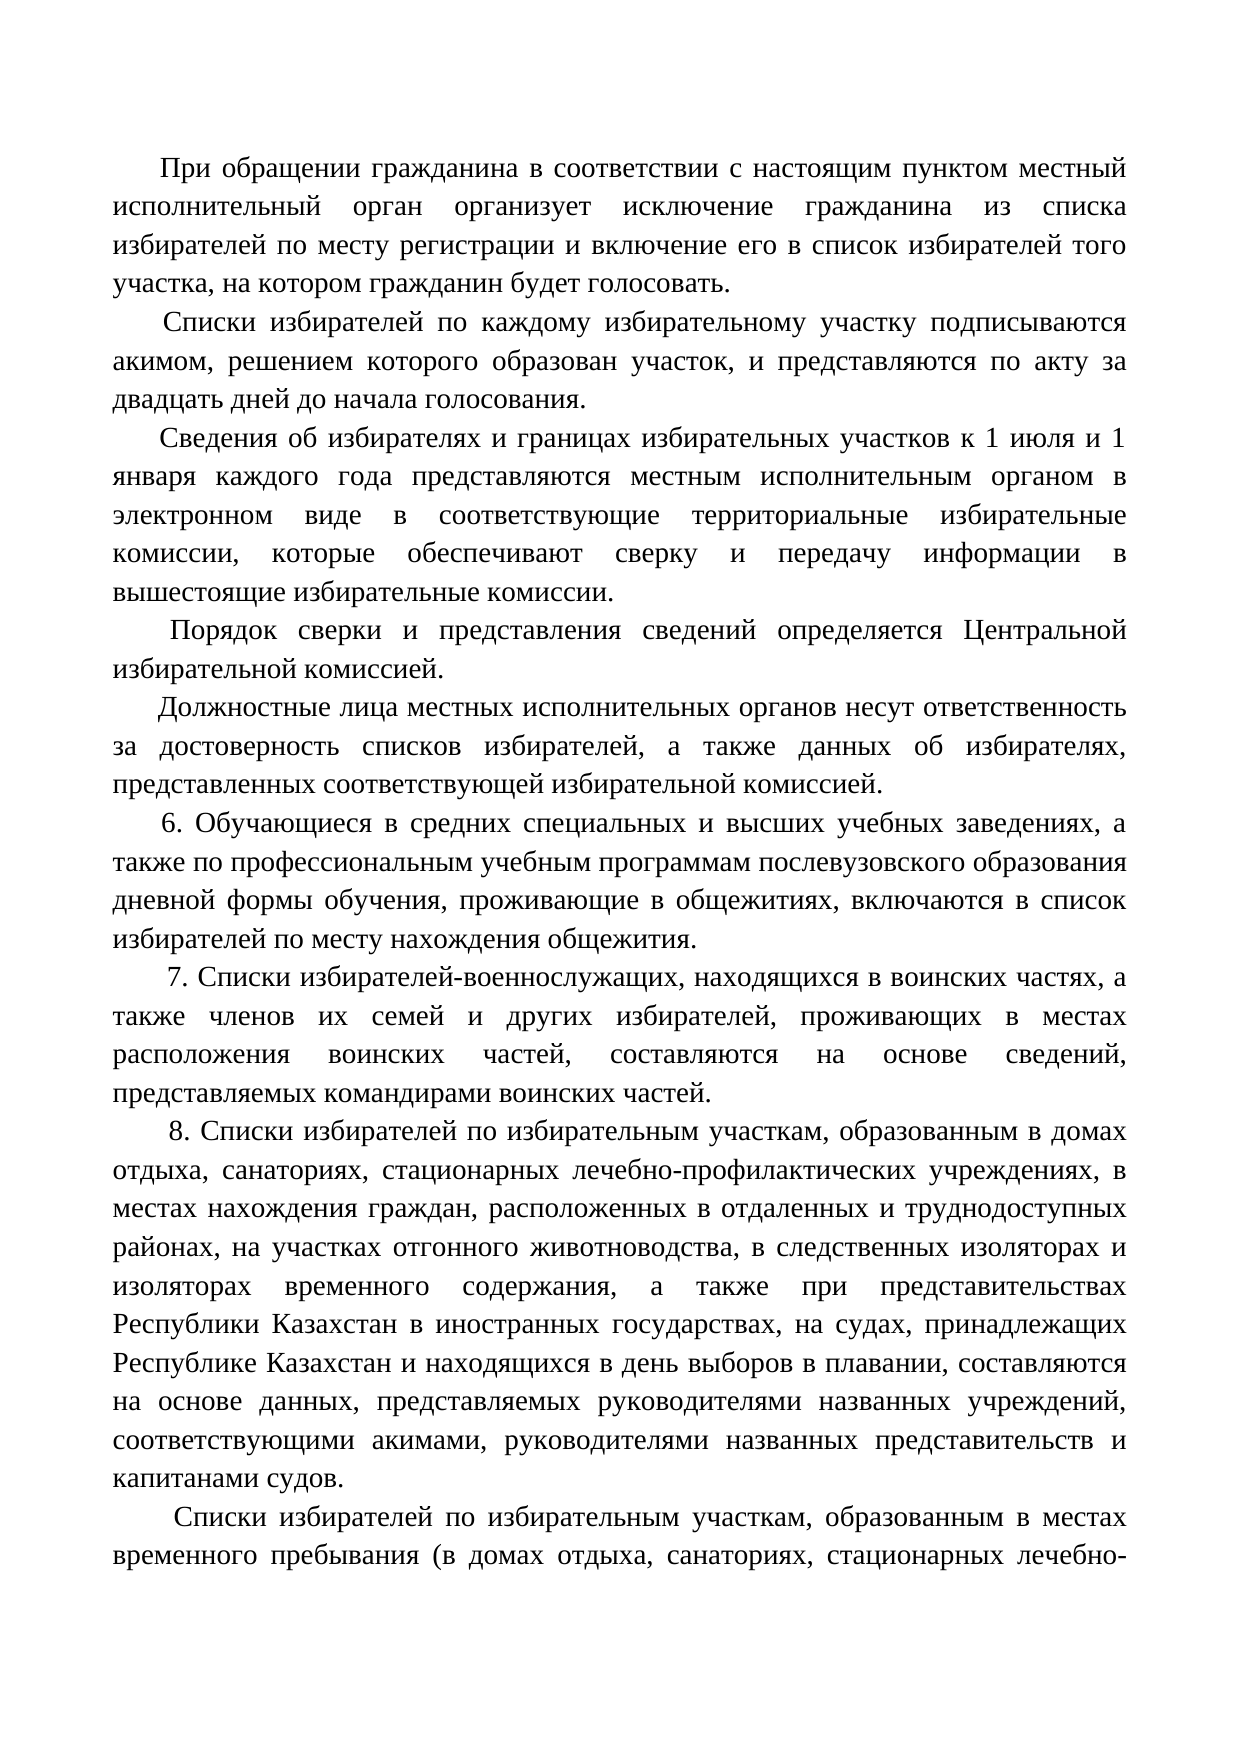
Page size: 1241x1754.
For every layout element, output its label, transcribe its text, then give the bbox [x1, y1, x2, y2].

text 6. Обучающиеся в средних специальных и высших учебных заведениях, а также по профессиональным учебным программам послевузовского образования дневной формы обучения, проживающие в общежитиях, включаются в список избирателей по месту нахождения общежития. [112, 805, 1128, 954]
text Сведения об избирателях и границах избирательных участков к 1 июля и 1 января каждого года представляются местным исполнительным органом в электронном виде в соответствующие территориальные избирательные комиссии, которые обеспечивают сверку и передачу информации в вышестоящие избирательные комиссии. [112, 420, 1128, 607]
text 8. Списки избирателей по избирательным участкам, образованным в домах отдыха, санаториях, стационарных лечебно-профилактических учреждениях, в местах нахождения граждан, расположенных в отдаленных и труднодоступных районах, на участках отгонного животноводства, в следственных изоляторах и изоляторах временного содержания, а также при представительствах Республики Казахстан в иностранных государствах, на судах, принадлежащих Республике Казахстан и находящихся в день выборов в плавании, составляются на основе данных, представляемых руководителями названных учреждений, соответствующими акимами, руководителями названных представительств и капитанами судов. [112, 1113, 1128, 1494]
text При обращении гражданина в соответствии с настоящим пунктом местный исполнительный орган организует исключение гражданина из списка избирателей по месту регистрации и включение его в список избирателей того участка, на котором гражданин будет голосовать. [112, 150, 1128, 299]
text Списки избирателей по каждому избирательному участку подписываются акимом, решением которого образован участок, и представляются по акту за двадцать дней до начала голосования. [112, 304, 1128, 415]
text 7. Списки избирателей-военнослужащих, находящихся в воинских частях, а также членов их семей и других избирателей, проживающих в местах расположения воинских частей, составляются на основе сведений, представляемых командирами воинских частей. [112, 959, 1128, 1108]
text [112, 1499, 1128, 1571]
text Порядок сверки и представления сведений определяется Центральной избирательной комиссией. [112, 612, 1128, 684]
text Должностные лица местных исполнительных органов несут ответственность за достоверность списков избирателей, а также данных об избирателях, представленных соответствующей избирательной комиссией. [112, 689, 1128, 800]
